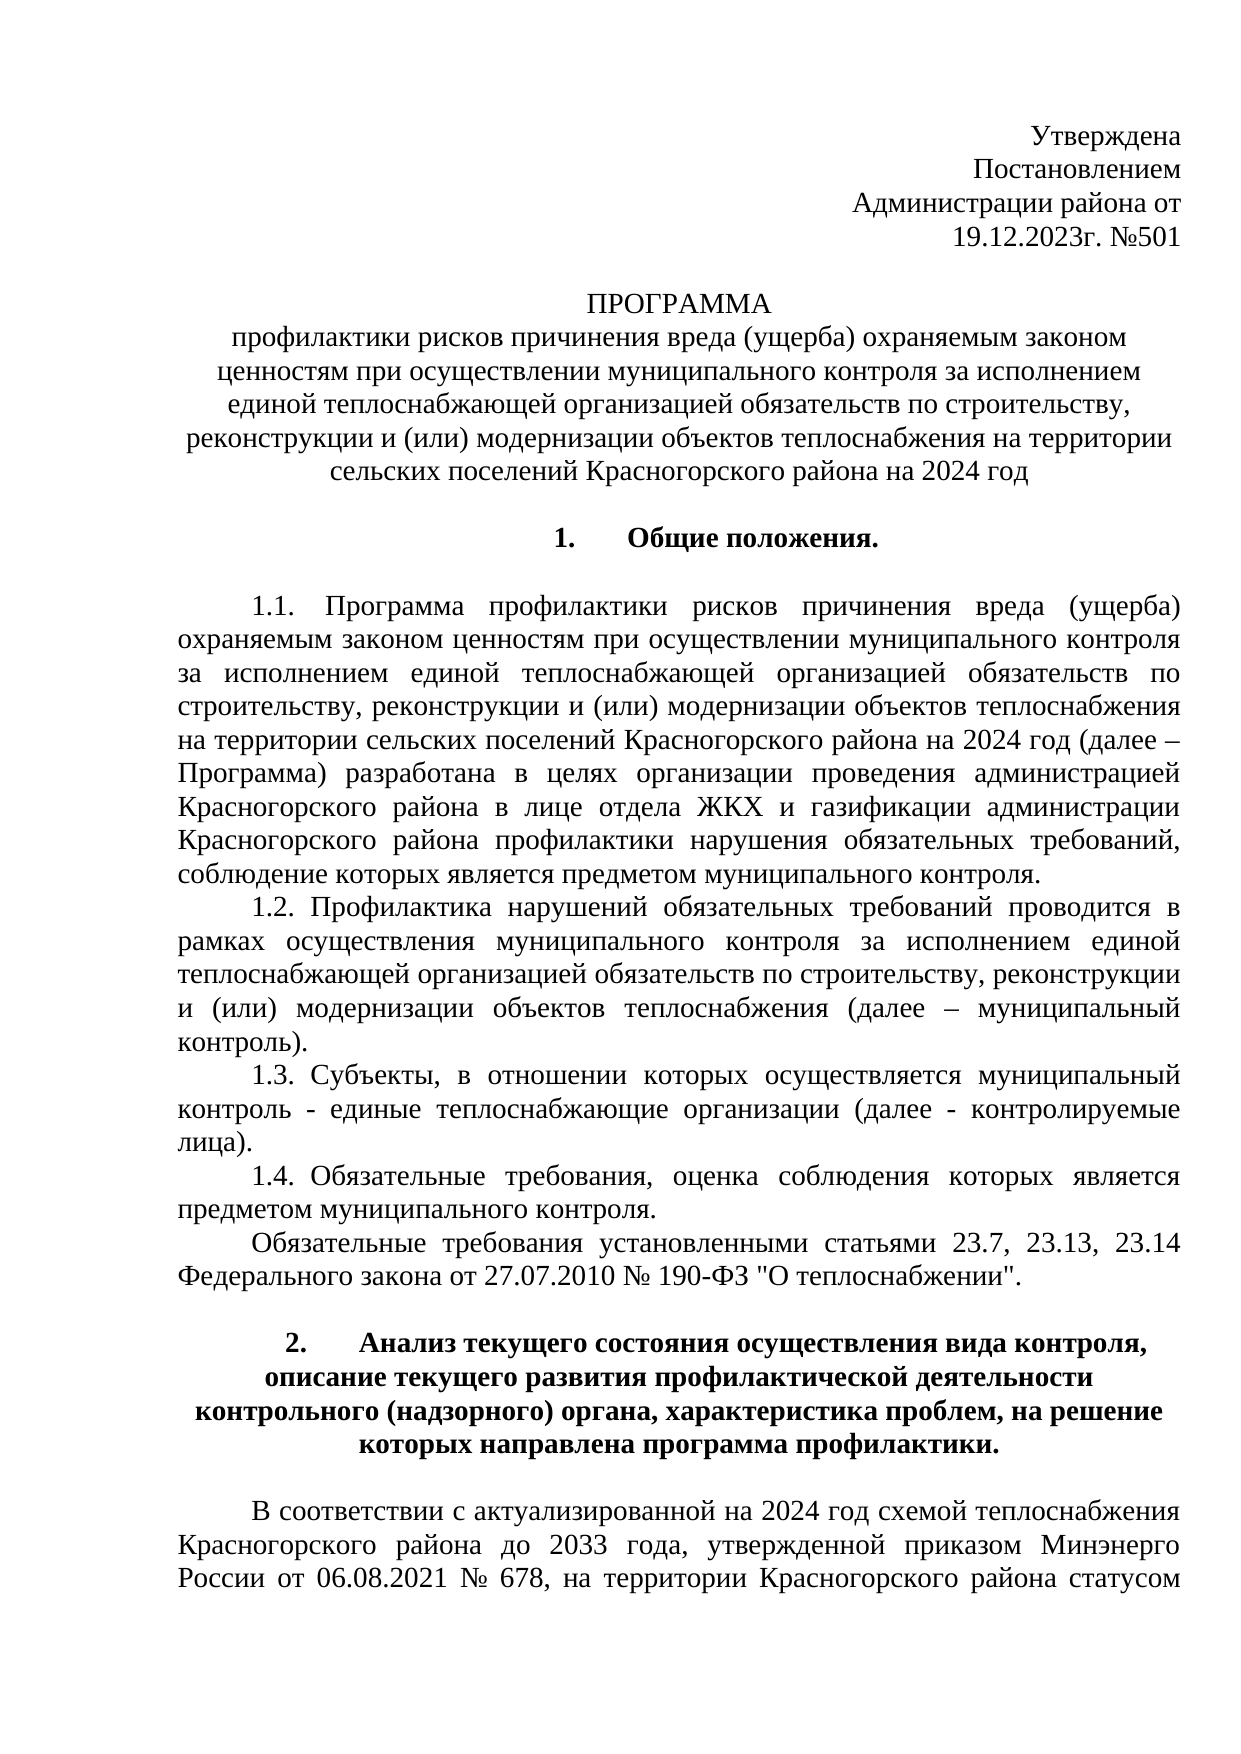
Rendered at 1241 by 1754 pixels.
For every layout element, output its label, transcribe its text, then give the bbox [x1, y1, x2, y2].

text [177, 1493, 1181, 1594]
list Субъекты, в отношении которых осуществляется муниципальный контроль - единые теплоснабжающие организации (далее - контролируемые лица). [177, 1057, 1181, 1158]
text Утверждена [177, 118, 1181, 152]
list Профилактика нарушений обязательных требований проводится в рамках осуществления муниципального контроля за исполнением единой теплоснабжающей организацией обязательств по строительству, реконструкции и (или) модернизации объектов теплоснабжения (далее – муниципальный контроль). [177, 889, 1181, 1057]
text Постановлением [177, 152, 1181, 185]
list Обязательные требования, оценка соблюдения которых является предметом муниципального контроля. [177, 1158, 1181, 1225]
list Программа профилактики рисков причинения вреда (ущерба) охраняемым законом ценностям при осуществлении муниципального контроля за исполнением единой теплоснабжающей организацией обязательств по строительству, реконструкции и (или) модернизации объектов теплоснабжения на территории сельских поселений Красногорского района на 2024 год (далее – Программа) разработана в целях организации проведения администрацией Красногорского района в лице отдела ЖКХ и газификации администрации Красногорского района профилактики нарушения обязательных требований, соблюдение которых является предметом муниципального контроля. [177, 588, 1181, 889]
list Анализ текущего состояния осуществления вида контроля, описание текущего развития профилактической деятельности контрольного (надзорного) органа, характеристика проблем, на решение которых направлена программа профилактики. [177, 1326, 1181, 1460]
text Обязательные требования установленными статьями 23.7, 23.13, 23.14 Федерального закона от 27.07.2010 № 190-ФЗ "О теплоснабжении". [177, 1225, 1181, 1292]
text профилактики рисков причинения вреда (ущерба) охраняемым законом ценностям при осуществлении муниципального контроля за исполнением единой теплоснабжающей организацией обязательств по строительству, реконструкции и (или) модернизации объектов теплоснабжения на территории сельских поселений Красногорского района на 2024 год [177, 319, 1181, 487]
text Администрации района от [177, 185, 1181, 219]
text Программа [177, 286, 1181, 319]
text 19.12.2023г. №501 [177, 219, 1181, 252]
list Общие положения. [177, 521, 1181, 554]
